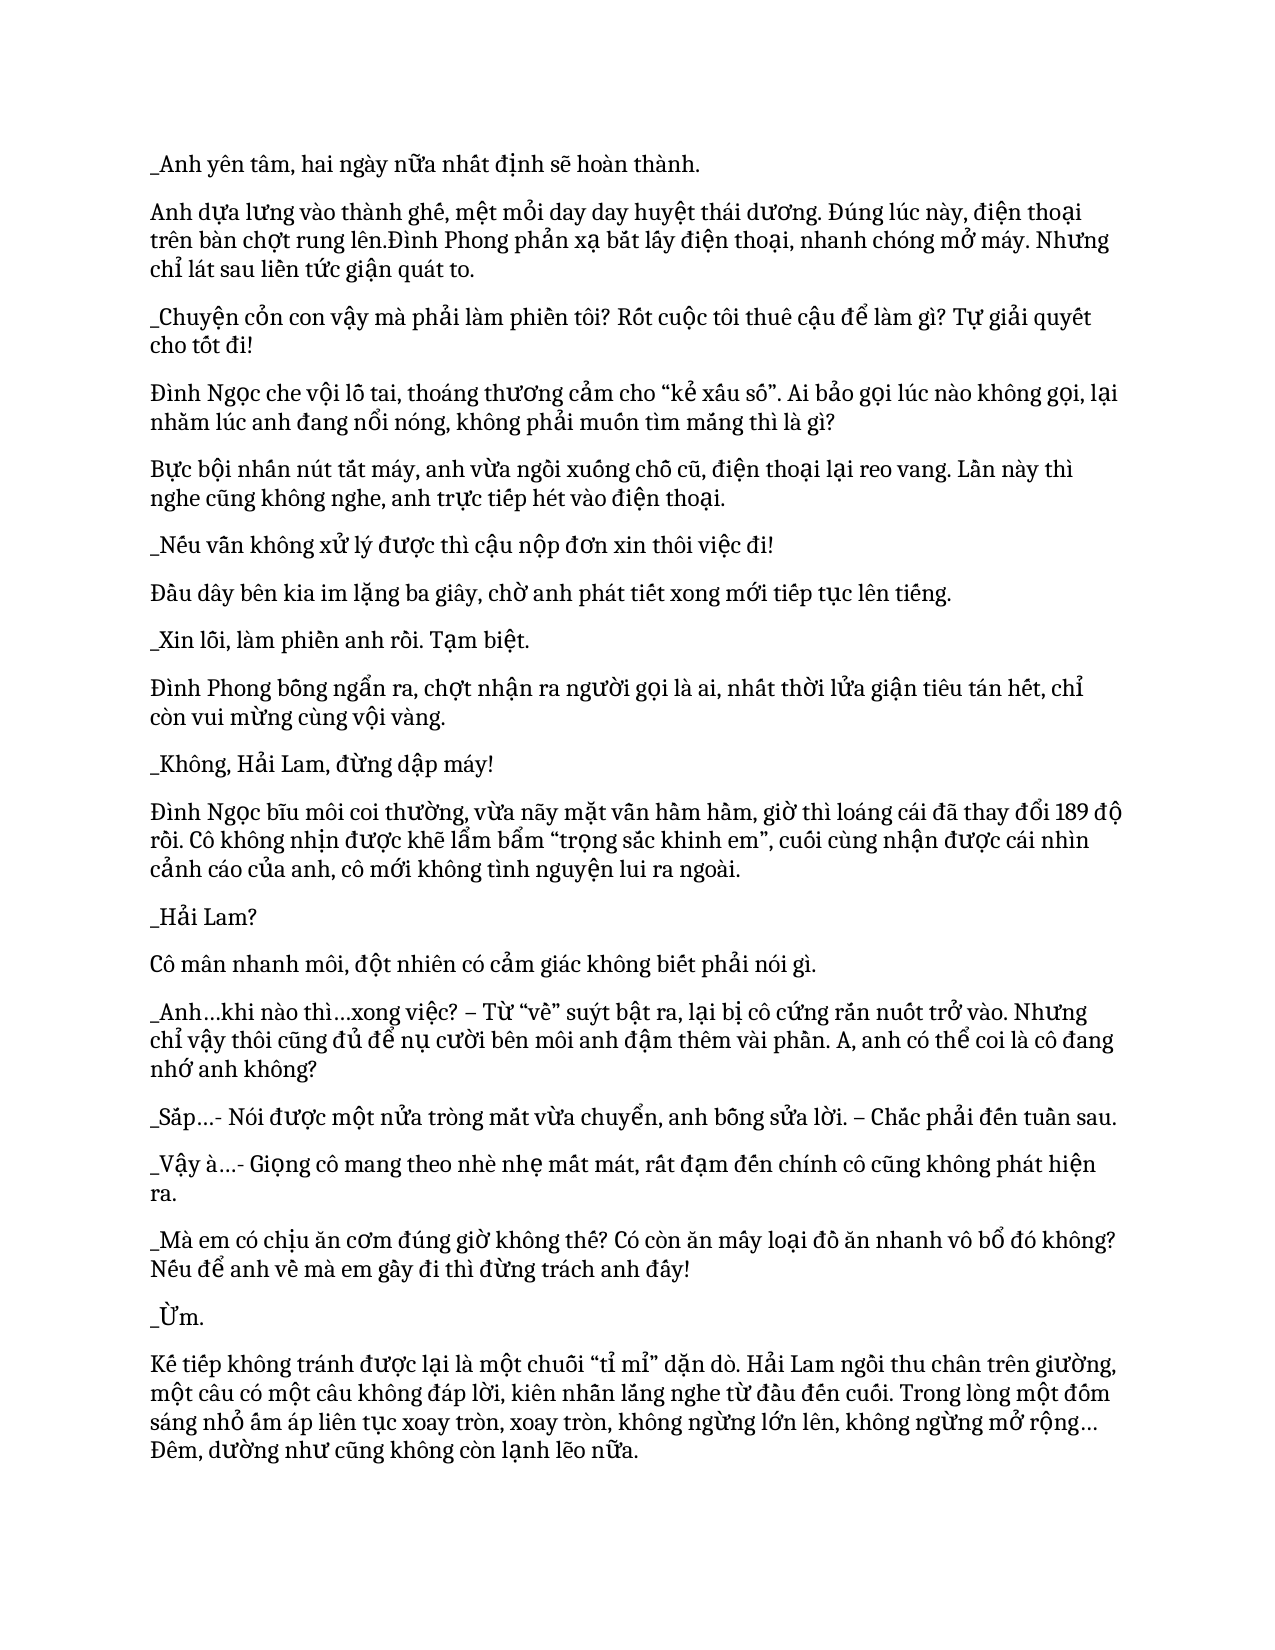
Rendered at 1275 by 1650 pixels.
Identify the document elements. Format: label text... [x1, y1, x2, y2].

text Cô mân nhanh môi, đột nhiên có cảm giác không biết phải nói gì. [150, 950, 1125, 979]
text _Ừm. [150, 1302, 1125, 1331]
text Bực bội nhấn nút tắt máy, anh vừa ngồi xuống chỗ cũ, điện thoại lại reo vang. Lần này thì nghe cũng không nghe, anh trực tiếp hét vào điện thoại. [150, 455, 1125, 512]
text _Anh yên tâm, hai ngày nữa nhất định sẽ hoàn thành. [150, 150, 1125, 179]
text _Nếu vẫn không xử lý được thì cậu nộp đơn xin thôi việc đi! [150, 531, 1125, 560]
text Đình Ngọc che vội lỗ tai, thoáng thương cảm cho “kẻ xấu số”. Ai bảo gọi lúc nào không gọi, lại nhằm lúc anh đang nổi nóng, không phải muốn tìm mắng thì là gì? [150, 379, 1125, 436]
text Đình Phong bỗng ngẩn ra, chợt nhận ra người gọi là ai, nhất thời lửa giận tiêu tán hết, chỉ còn vui mừng cùng vội vàng. [150, 674, 1125, 731]
text Đình Ngọc bĩu môi coi thường, vừa nãy mặt vẫn hầm hầm, giờ thì loáng cái đã thay đổi 189 độ rồi. Cô không nhịn được khẽ lẩm bẩm “trọng sắc khinh em”, cuối cùng nhận được cái nhìn cảnh cáo của anh, cô mới không tình nguyện lui ra ngoài. [150, 797, 1125, 884]
text _Xin lỗi, làm phiền anh rồi. Tạm biệt. [150, 626, 1125, 655]
text Đầu dây bên kia im lặng ba giây, chờ anh phát tiết xong mới tiếp tục lên tiếng. [150, 579, 1125, 607]
text _Vậy à…- Giọng cô mang theo nhè nhẹ mất mát, rất đạm đến chính cô cũng không phát hiện ra. [150, 1150, 1125, 1207]
text Anh dựa lưng vào thành ghế, mệt mỏi day day huyệt thái dương. Đúng lúc này, điện thoại trên bàn chợt rung lên.Đình Phong phản xạ bắt lấy điện thoại, nhanh chóng mở máy. Nhưng chỉ lát sau liền tức giận quát to. [150, 197, 1125, 284]
text _Mà em có chịu ăn cơm đúng giờ không thế? Có còn ăn mấy loại đồ ăn nhanh vô bổ đó không? Nếu để anh về mà em gầy đi thì đừng trách anh đấy! [150, 1226, 1125, 1284]
text _Không, Hải Lam, đừng dập máy! [150, 750, 1125, 779]
text Kế tiếp không tránh được lại là một chuỗi “tỉ mỉ” dặn dò. Hải Lam ngồi thu chân trên giường, một câu có một câu không đáp lời, kiên nhẫn lắng nghe từ đầu đến cuối. Trong lòng một đốm sáng nhỏ ấm áp liên tục xoay tròn, xoay tròn, không ngừng lớn lên, không ngừng mở rộng…Đêm, dường như cũng không còn lạnh lẽo nữa. [150, 1350, 1125, 1465]
text _Sắp…- Nói được một nửa tròng mắt vừa chuyển, anh bỗng sửa lời. – Chắc phải đến tuần sau. [150, 1102, 1125, 1131]
text _Chuyện cỏn con vậy mà phải làm phiền tôi? Rốt cuộc tôi thuê cậu để làm gì? Tự giải quyết cho tốt đi! [150, 302, 1125, 360]
text _Anh…khi nào thì…xong việc? – Từ “về” suýt bật ra, lại bị cô cứng rắn nuốt trở vào. Nhưng chỉ vậy thôi cũng đủ để nụ cười bên môi anh đậm thêm vài phần. A, anh có thể coi là cô đang nhớ anh không? [150, 997, 1125, 1084]
text _Hải Lam? [150, 902, 1125, 931]
